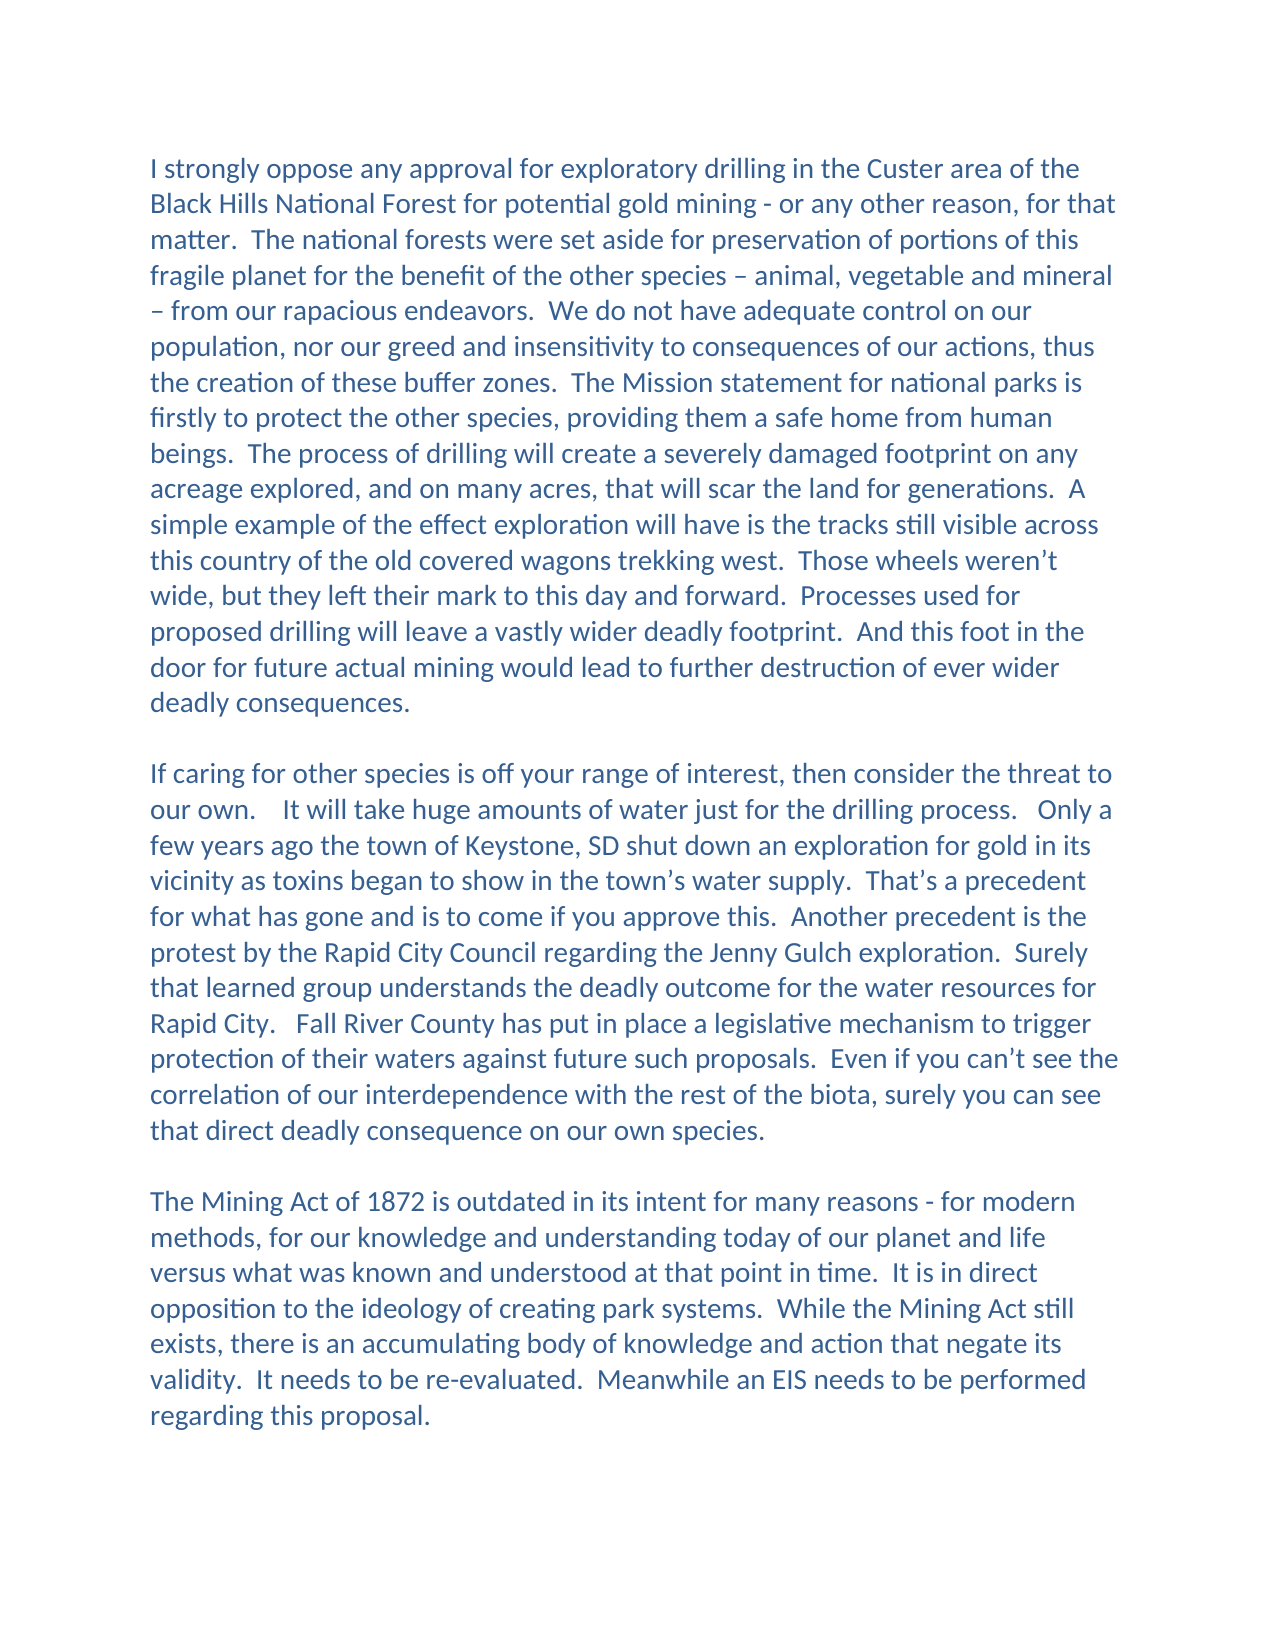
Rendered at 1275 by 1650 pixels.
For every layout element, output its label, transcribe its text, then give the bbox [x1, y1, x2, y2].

text If caring for other species is off your range of interest, then consider the threat to our own. It will take huge amounts of water just for the drilling process. Only a few years ago the town of Keystone, SD shut down an exploration for gold in its vicinity as toxins began to show in the town’s water supply. That’s a precedent for what has gone and is to come if you approve this. Another precedent is the protest by the Rapid City Council regarding the Jenny Gulch exploration. Surely that learned group understands the deadly outcome for the water resources for Rapid City. Fall River County has put in place a legislative mechanism to trigger protection of their waters against future such proposals. Even if you can’t see the correlation of our interdependence with the rest of the biota, surely you can see that direct deadly consequence on our own species. [150, 756, 1125, 1147]
text I strongly oppose any approval for exploratory drilling in the Custer area of the Black Hills National Forest for potential gold mining - or any other reason, for that matter. The national forests were set aside for preservation of portions of this fragile planet for the benefit of the other species – animal, vegetable and mineral – from our rapacious endeavors. We do not have adequate control on our population, nor our greed and insensitivity to consequences of our actions, thus the creation of these buffer zones. The Mission statement for national parks is firstly to protect the other species, providing them a safe home from human beings. The process of drilling will create a severely damaged footprint on any acreage explored, and on many acres, that will scar the land for generations. A simple example of the effect exploration will have is the tracks still visible across this country of the old covered wagons trekking west. Those wheels weren’t wide, but they left their mark to this day and forward. Processes used for proposed drilling will leave a vastly wider deadly footprint. And this foot in the door for future actual mining would lead to further destruction of ever wider deadly consequences. [150, 150, 1125, 720]
text The Mining Act of 1872 is outdated in its intent for many reasons - for modern methods, for our knowledge and understanding today of our planet and life versus what was known and understood at that point in time. It is in direct opposition to the ideology of creating park systems. While the Mining Act still exists, there is an accumulating body of knowledge and action that negate its validity. It needs to be re-evaluated. Meanwhile an EIS needs to be performed regarding this proposal. [150, 1183, 1125, 1432]
